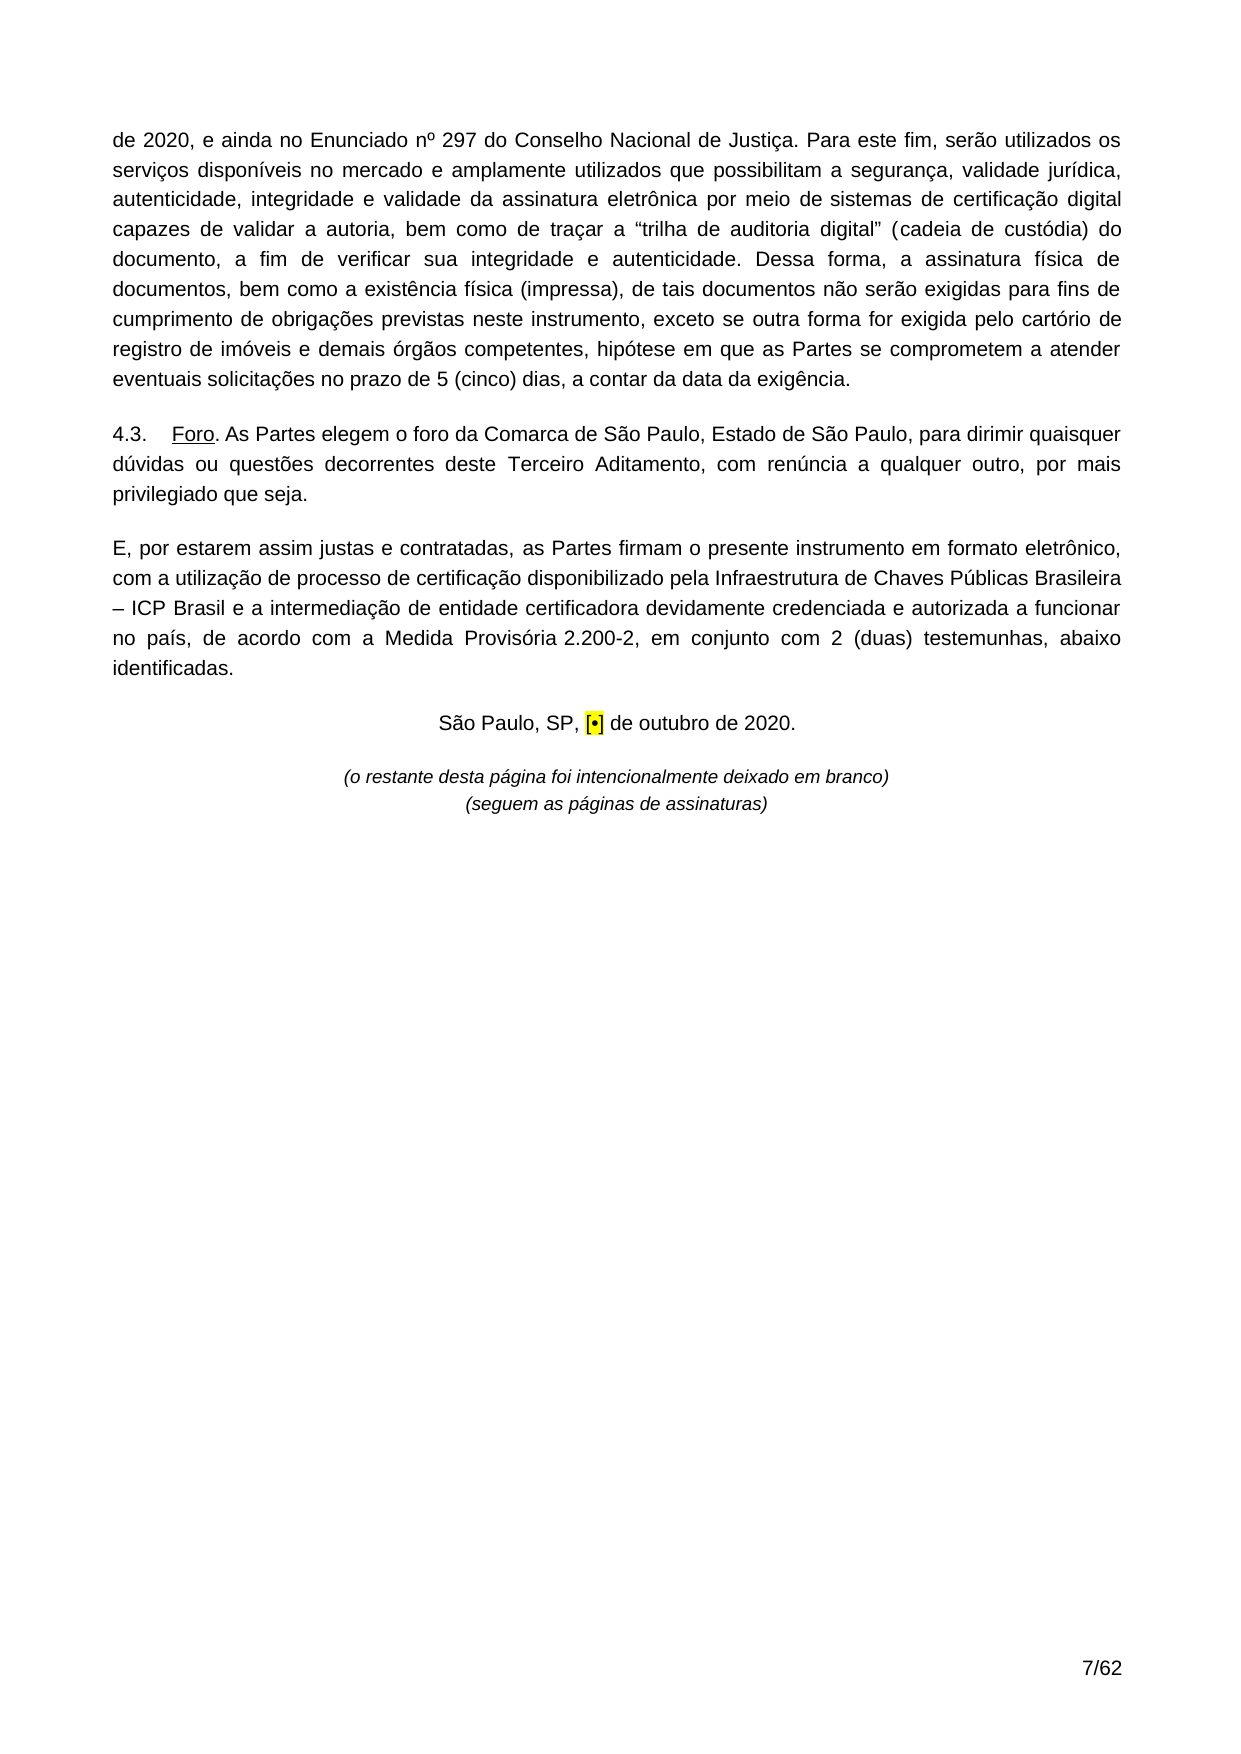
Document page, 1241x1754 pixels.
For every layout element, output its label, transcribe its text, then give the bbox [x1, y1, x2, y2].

text São Paulo, SP, [•] de outubro de 2020. [604, 711, 1122, 735]
list E, por estarem assim justas e contratadas, as Partes firmam o presente instrumento em formato eletrônico, com a utilização de processo de certificação disponibilizado pela Infraestrutura de Chaves Públicas Brasileira – ICP Brasil e a intermediação de entidade certificadora devidamente credenciada e autorizada a funcionar no país, de acordo com a Medida Provisória 2.200-2, em conjunto com 2 (duas) testemunhas, abaixo identificadas. [112, 536, 1122, 680]
list Foro. As Partes elegem o foro da Comarca de São Paulo, Estado de São Paulo, para dirimir quaisquer dúvidas ou questões decorrentes deste Terceiro Aditamento, com renúncia a qualquer outro, por mais privilegiado que seja. [112, 422, 1122, 505]
text São Paulo, SP, [•] de outubro de 2020. [112, 711, 585, 735]
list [112, 127, 1122, 391]
text (o restante desta página foi intencionalmente deixado em branco) (seguem as páginas de assinaturas) [112, 766, 1122, 814]
